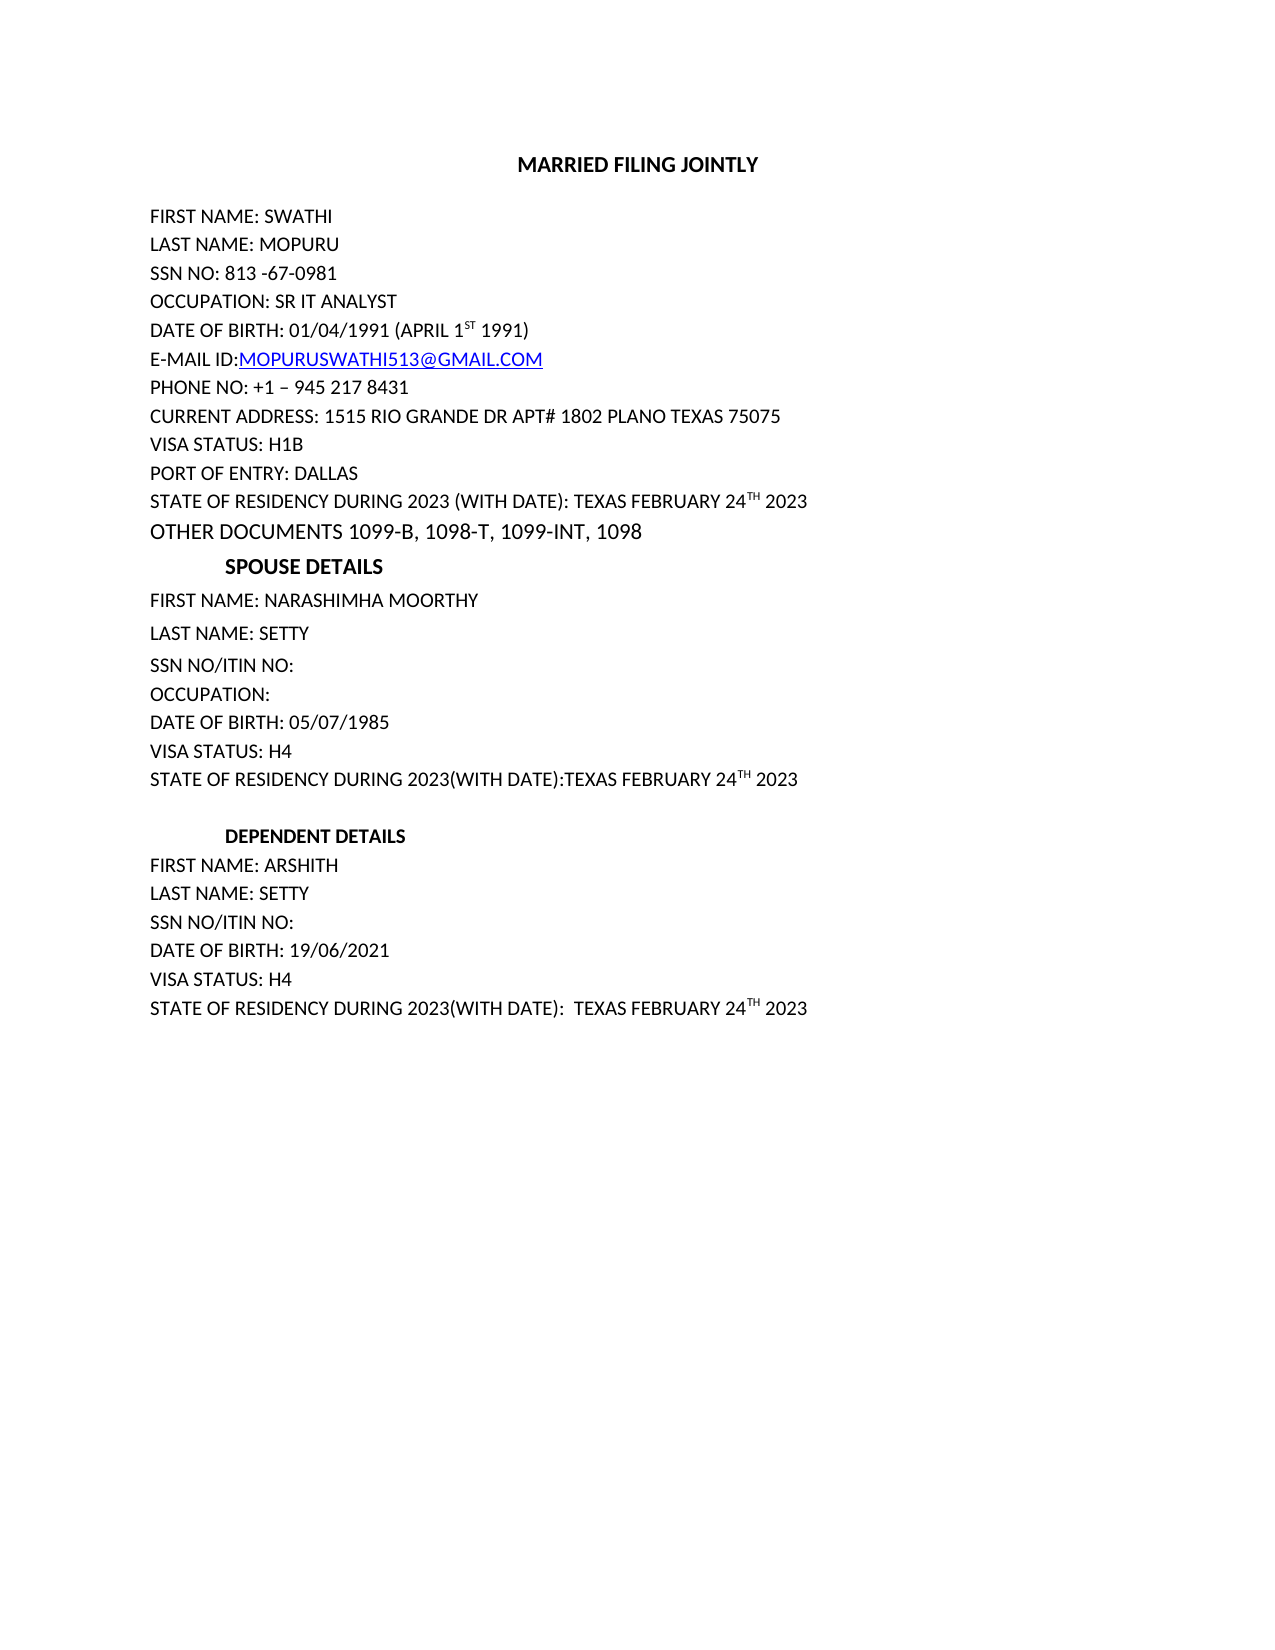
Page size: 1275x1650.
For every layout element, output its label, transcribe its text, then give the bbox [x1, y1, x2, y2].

text STATE OF RESIDENCY DURING 2023 (WITH DATE): TEXAS FEBRUARY 24TH 2023 [150, 488, 1125, 514]
text OCCUPATION: SR IT ANALYST [150, 289, 1125, 314]
text STATE OF RESIDENCY DURING 2023(WITH DATE): TEXAS FEBRUARY 24TH 2023 [150, 995, 1125, 1020]
text DATE OF BIRTH: 19/06/2021 [150, 938, 1125, 963]
text FIRST NAME: NARASHIMHA MOORTHY [150, 588, 1125, 613]
text DEPENDENT DETAILS [150, 823, 1125, 849]
text VISA STATUS: H1B [150, 431, 1125, 457]
text SSN NO/ITIN NO: [150, 909, 1125, 934]
text SSN NO: 813 -67-0981 [150, 260, 1125, 286]
text VISA STATUS: H4 [150, 738, 1125, 763]
text PORT OF ENTRY: DALLAS [150, 460, 1125, 485]
text SSN NO/ITIN NO: [150, 652, 1125, 678]
text PHONE NO: +1 – 945 217 8431 [150, 374, 1125, 400]
text OTHER DOCUMENTS 1099-B, 1098-T, 1099-INT, 1098 [150, 517, 1125, 545]
text DATE OF BIRTH: 01/04/1991 (APRIL 1ST 1991) [150, 317, 1125, 343]
text FIRST NAME: ARSHITH [150, 852, 1125, 877]
text E-MAIL ID:MOPURUSWATHI513@GMAIL.COM [150, 346, 1125, 371]
text VISA STATUS: H4 [150, 966, 1125, 992]
text LAST NAME: MOPURU [150, 232, 1125, 257]
text STATE OF RESIDENCY DURING 2023(WITH DATE):TEXAS FEBRUARY 24TH 2023 [150, 766, 1125, 792]
text SPOUSE DETAILS [150, 552, 1125, 580]
text MARRIED FILING JOINTLY [150, 150, 1125, 178]
text DATE OF BIRTH: 05/07/1985 [150, 709, 1125, 735]
text OCCUPATION: [150, 681, 1125, 706]
text LAST NAME: SETTY [150, 620, 1125, 645]
text CURRENT ADDRESS: 1515 RIO GRANDE DR APT# 1802 PLANO TEXAS 75075 [150, 403, 1125, 428]
text FIRST NAME: SWATHI [150, 203, 1125, 228]
text LAST NAME: SETTY [150, 881, 1125, 906]
